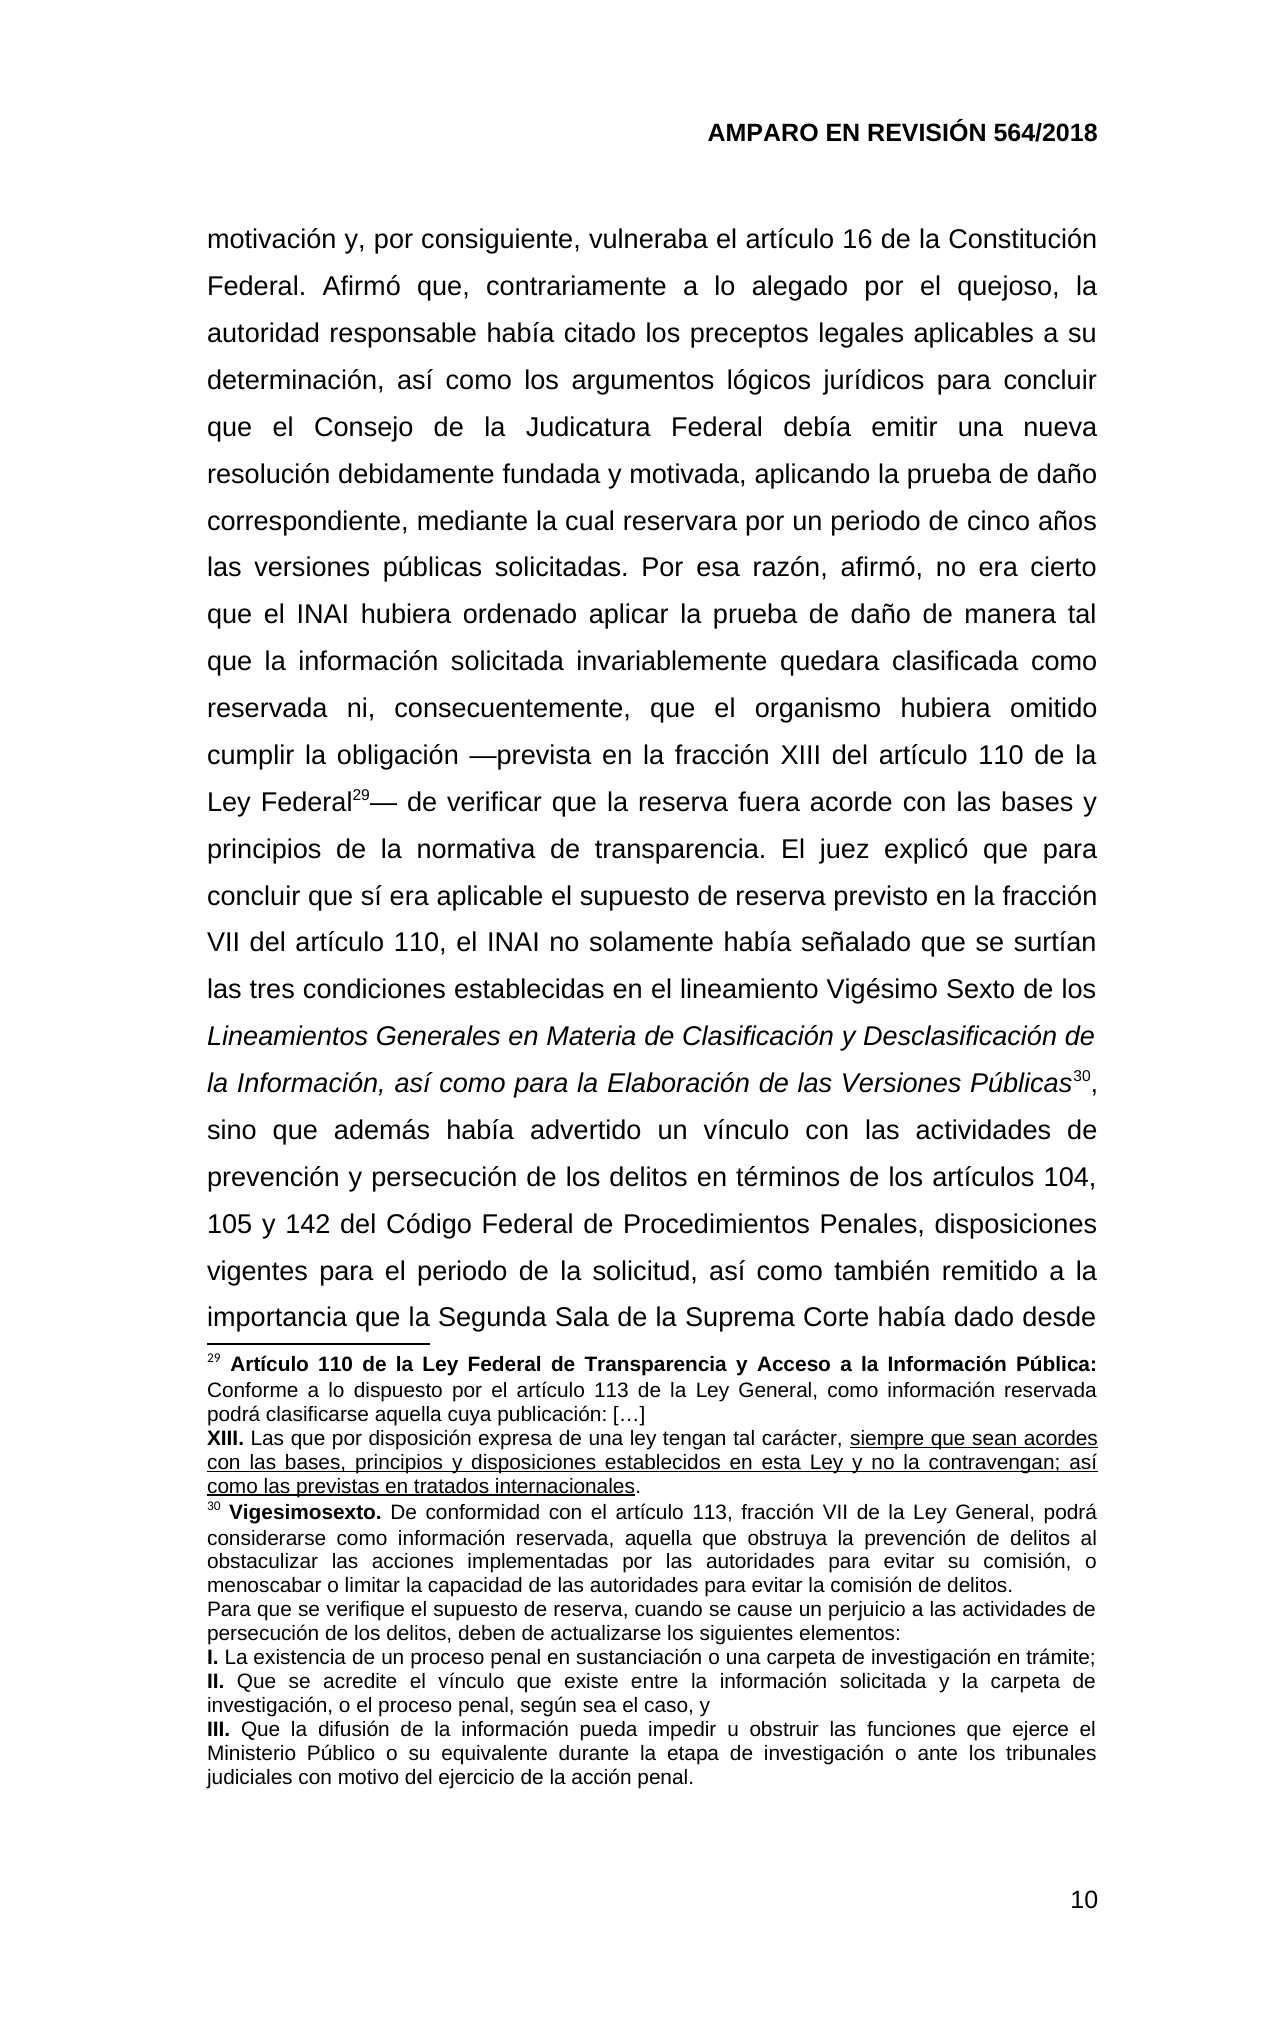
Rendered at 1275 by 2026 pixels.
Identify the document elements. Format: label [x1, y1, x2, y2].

list [148, 223, 1098, 1333]
